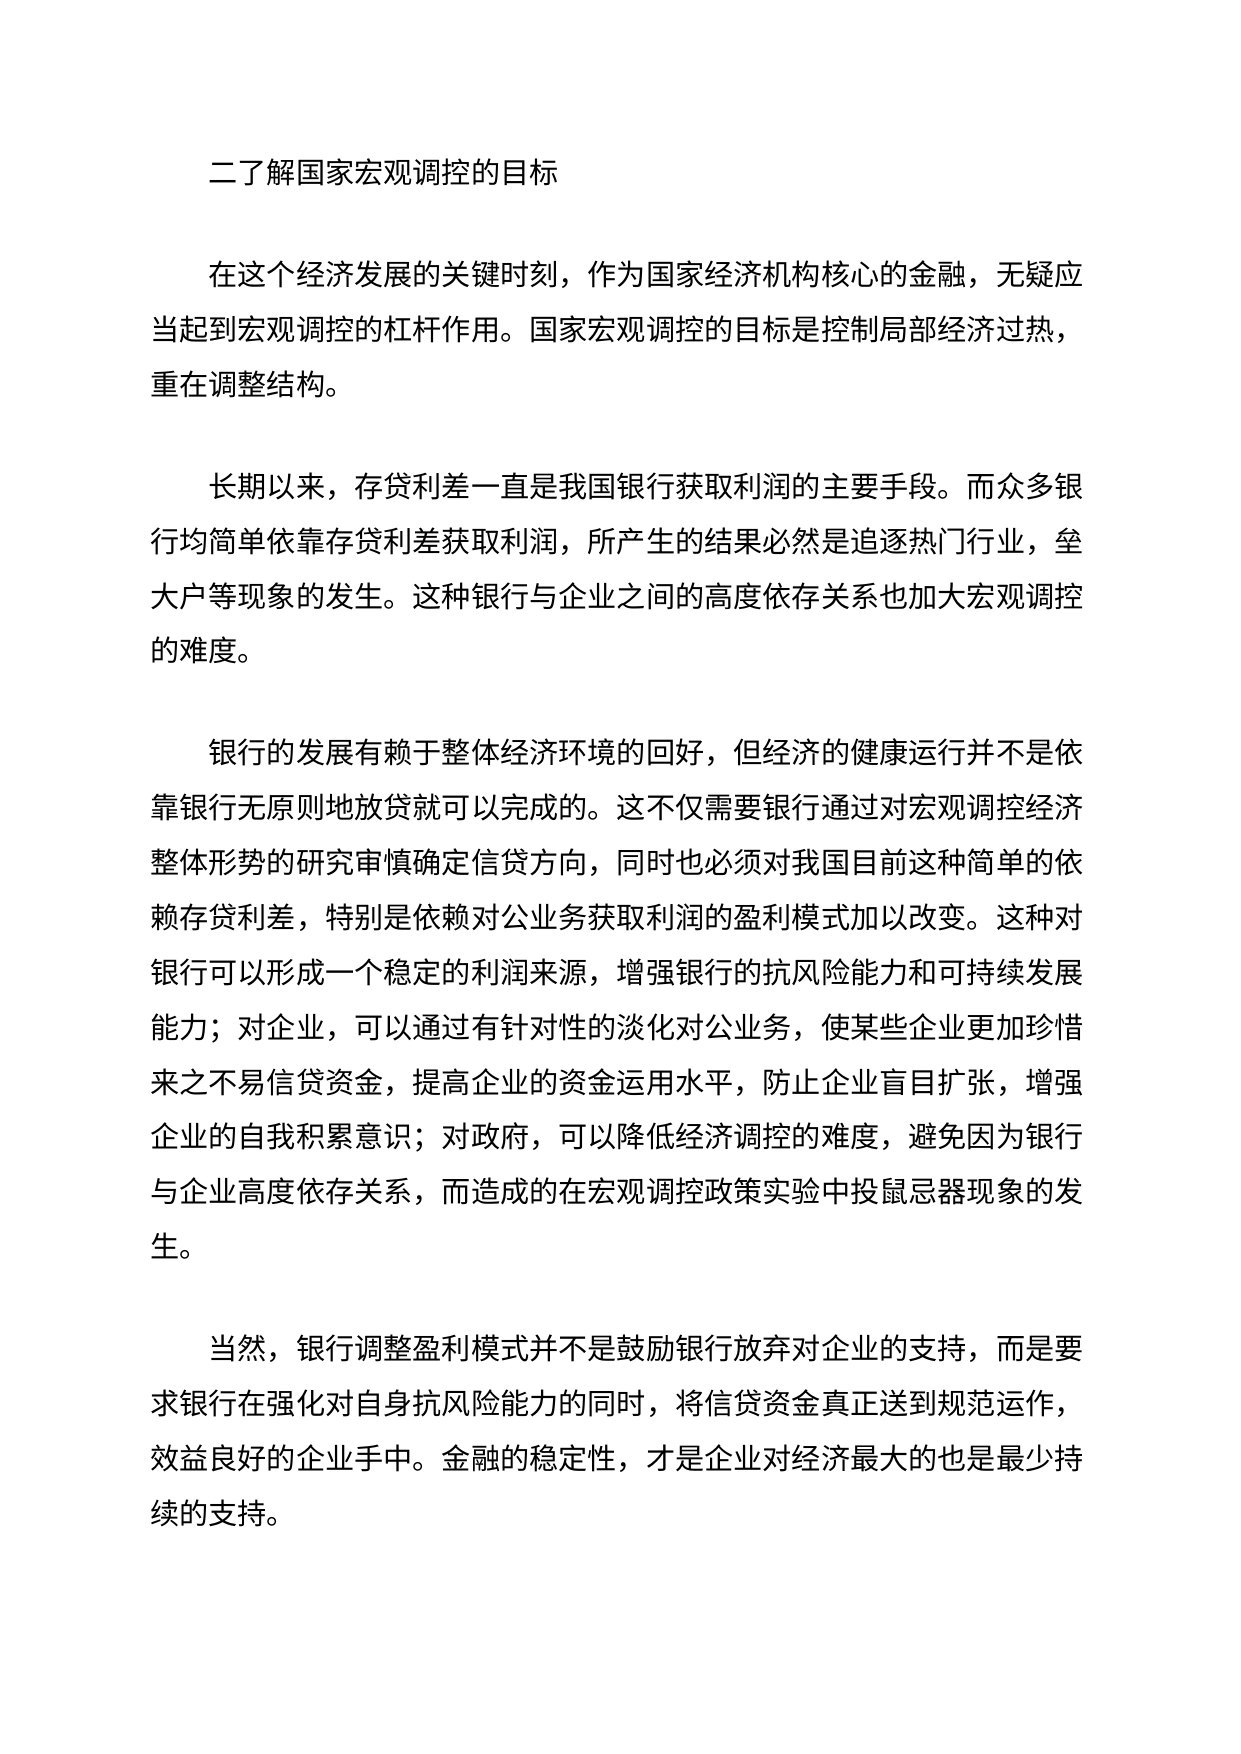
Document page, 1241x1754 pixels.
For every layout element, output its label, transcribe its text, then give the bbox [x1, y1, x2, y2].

text 银行的发展有赖于整体经济环境的回好，但经济的健康运行并不是依靠银行无原则地放贷就可以完成的。这不仅需要银行通过对宏观调控经济整体形势的研究审慎确定信贷方向，同时也必须对我国目前这种简单的依赖存贷利差，特别是依赖对公业务获取利润的盈利模式加以改变。这种对银行可以形成一个稳定的利润来源，增强银行的抗风险能力和可持续发展能力；对企业，可以通过有针对性的淡化对公业务，使某些企业更加珍惜来之不易信贷资金，提高企业的资金运用水平，防止企业盲目扩张，增强企业的自我积累意识；对政府，可以降低经济调控的难度，避免因为银行与企业高度依存关系，而造成的在宏观调控政策实验中投鼠忌器现象的发生。 [150, 730, 1090, 1266]
text 二了解国家宏观调控的目标 [150, 150, 1090, 192]
text 长期以来，存贷利差一直是我国银行获取利润的主要手段。而众多银行均简单依靠存贷利差获取利润，所产生的结果必然是追逐热门行业，垒大户等现象的发生。这种银行与企业之间的高度依存关系也加大宏观调控的难度。 [150, 463, 1090, 670]
text 当然，银行调整盈利模式并不是鼓励银行放弃对企业的支持，而是要求银行在强化对自身抗风险能力的同时，将信贷资金真正送到规范运作，效益良好的企业手中。金融的稳定性，才是企业对经济最大的也是最少持续的支持。 [150, 1326, 1090, 1533]
text 在这个经济发展的关键时刻，作为国家经济机构核心的金融，无疑应当起到宏观调控的杠杆作用。国家宏观调控的目标是控制局部经济过热，重在调整结构。 [150, 252, 1090, 404]
